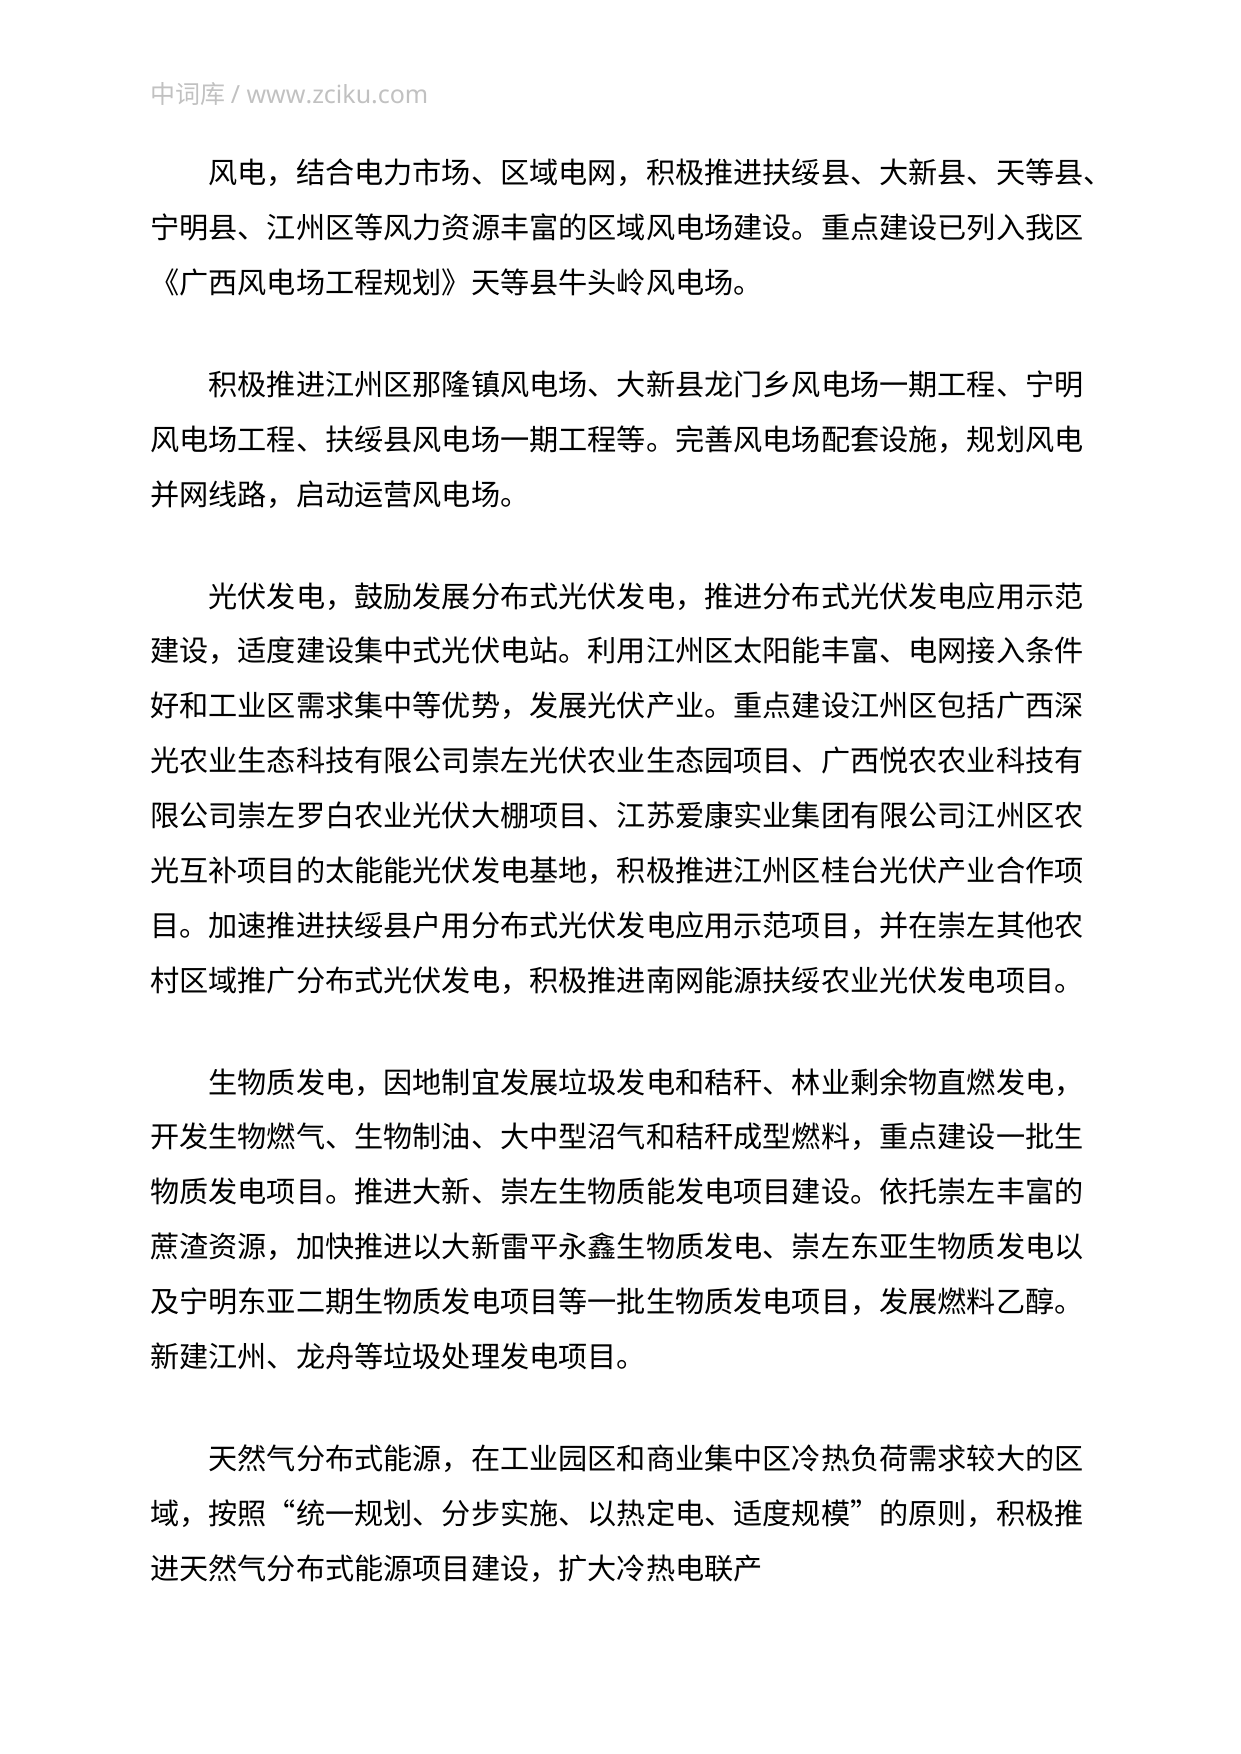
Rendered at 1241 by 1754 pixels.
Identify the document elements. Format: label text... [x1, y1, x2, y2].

text 积极推进江州区那隆镇风电场、大新县龙门乡风电场一期工程、宁明风电场工程、扶绥县风电场一期工程等。完善风电场配套设施，规划风电并网线路，启动运营风电场。 [150, 362, 1090, 514]
text 风电，结合电力市场、区域电网，积极推进扶绥县、大新县、天等县、宁明县、江州区等风力资源丰富的区域风电场建设。重点建设已列入我区《广西风电场工程规划》天等县牛头岭风电场。 [150, 150, 1090, 302]
text 生物质发电，因地制宜发展垃圾发电和秸秆、林业剩余物直燃发电，开发生物燃气、生物制油、大中型沼气和秸秆成型燃料，重点建设一批生物质发电项目。推进大新、崇左生物质能发电项目建设。依托崇左丰富的蔗渣资源，加快推进以大新雷平永鑫生物质发电、崇左东亚生物质发电以及宁明东亚二期生物质发电项目等一批生物质发电项目，发展燃料乙醇。新建江州、龙舟等垃圾处理发电项目。 [150, 1059, 1090, 1376]
text 光伏发电，鼓励发展分布式光伏发电，推进分布式光伏发电应用示范建设，适度建设集中式光伏电站。利用江州区太阳能丰富、电网接入条件好和工业区需求集中等优势，发展光伏产业。重点建设江州区包括广西深光农业生态科技有限公司崇左光伏农业生态园项目、广西悦农农业科技有限公司崇左罗白农业光伏大棚项目、江苏爱康实业集团有限公司江州区农光互补项目的太能能光伏发电基地，积极推进江州区桂台光伏产业合作项目。加速推进扶绥县户用分布式光伏发电应用示范项目，并在崇左其他农村区域推广分布式光伏发电，积极推进南网能源扶绥农业光伏发电项目。 [150, 573, 1090, 1000]
text 天然气分布式能源，在工业园区和商业集中区冷热负荷需求较大的区域，按照“统一规划、分步实施、以热定电、适度规模”的原则，积极推进天然气分布式能源项目建设，扩大冷热电联产 [150, 1435, 1090, 1587]
